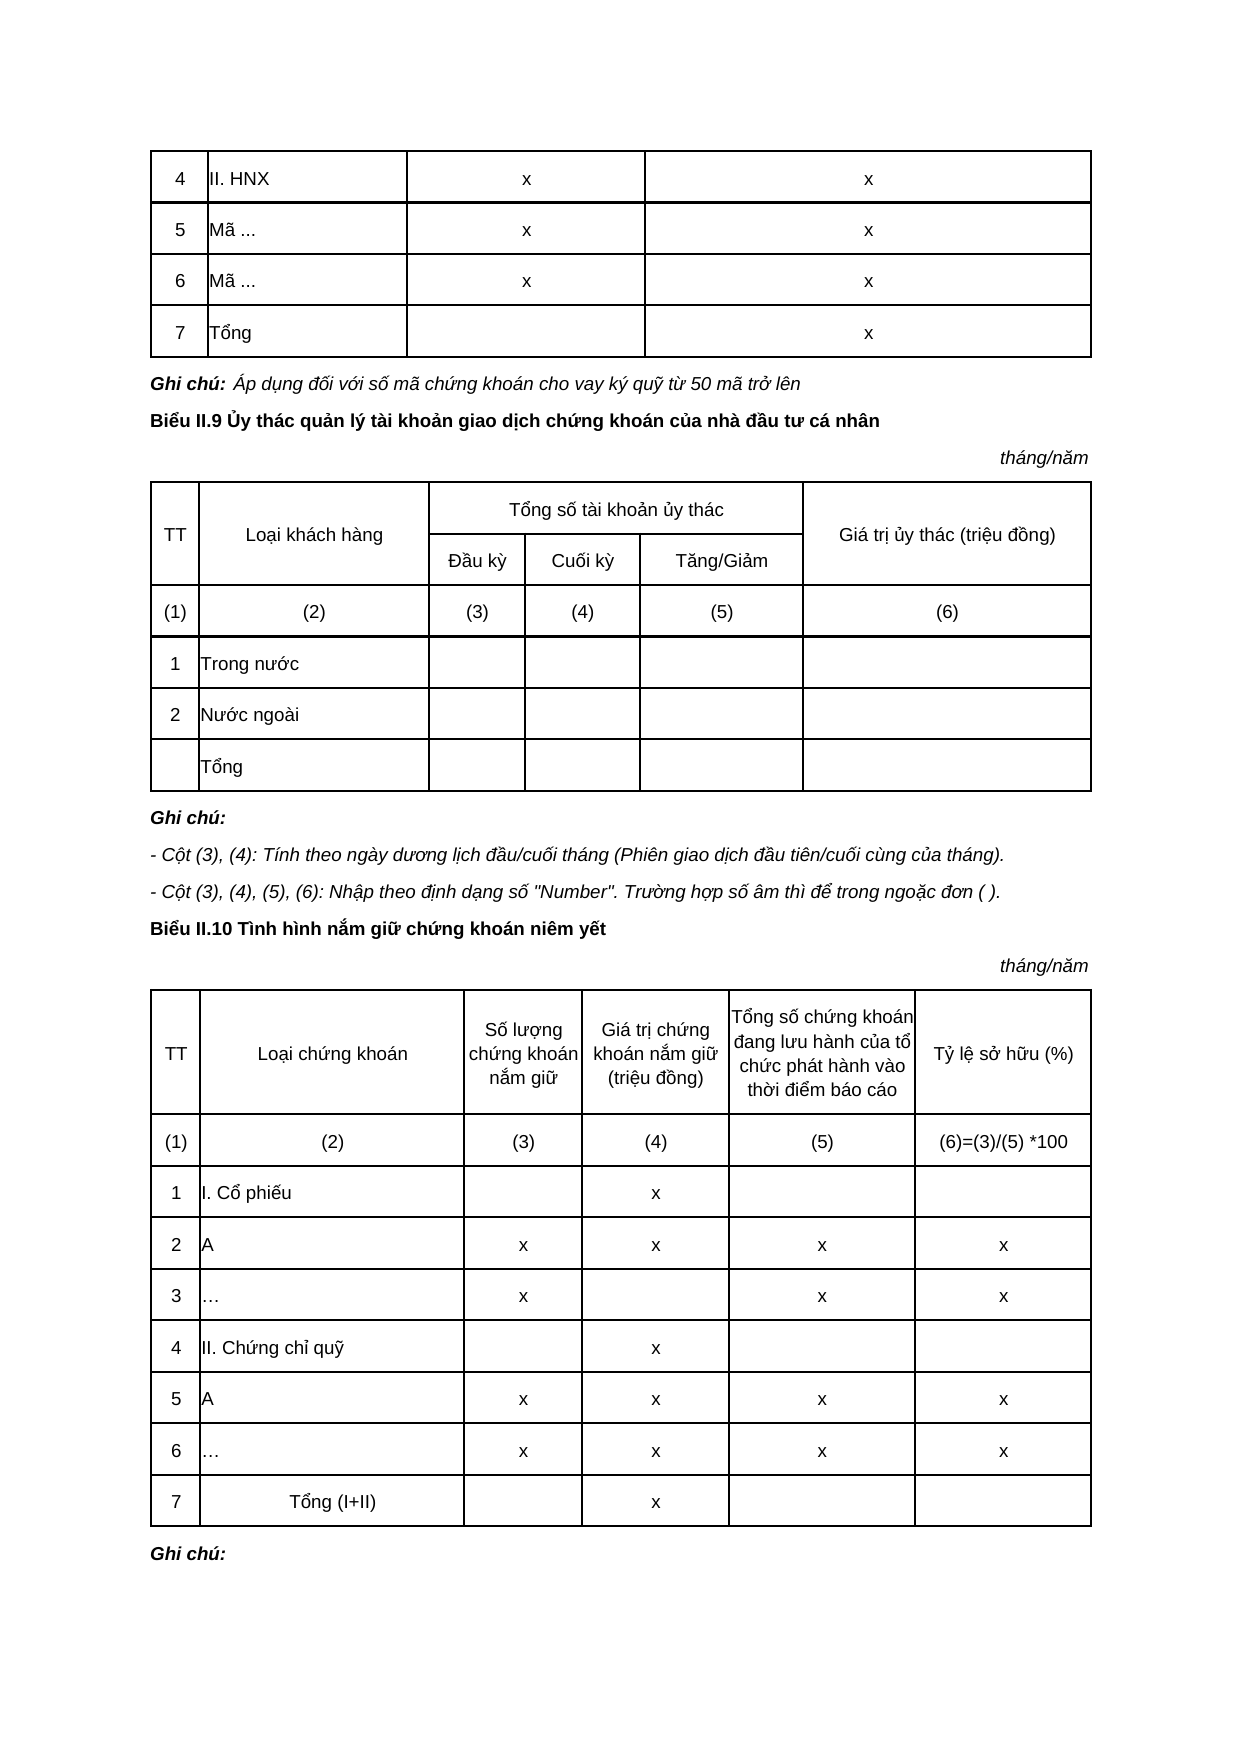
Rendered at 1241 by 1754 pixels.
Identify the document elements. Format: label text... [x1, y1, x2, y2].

table_cell x [916, 1218, 1090, 1268]
table_cell [916, 1476, 1090, 1525]
table_header TT [152, 483, 198, 584]
table_cell [152, 740, 198, 790]
table_cell A [201, 1373, 463, 1422]
table_cell [730, 1167, 914, 1216]
table_cell [916, 1167, 1090, 1216]
text Ghi chú: Áp dụng đối với số mã chứng khoán cho vay ký quỹ từ 50 mã trở lên [150, 370, 1090, 395]
table_cell … [201, 1424, 463, 1473]
table_cell x [583, 1167, 728, 1216]
table_cell (2) [201, 1115, 463, 1165]
table_cell x [646, 152, 1090, 201]
table_cell [465, 1167, 581, 1216]
table_header TT [152, 991, 199, 1113]
table_cell [583, 1270, 728, 1319]
table_cell [465, 1476, 581, 1525]
table_header Tỷ lệ sở hữu (%) [916, 991, 1090, 1113]
table_cell Mã ... [209, 204, 406, 253]
table_cell [465, 1321, 581, 1371]
table_cell 2 [152, 1218, 199, 1268]
table_cell (6)=(3)/(5) *100 [916, 1115, 1090, 1165]
table_cell I. Cổ phiếu [201, 1167, 463, 1216]
table_header Loại chứng khoán [201, 991, 463, 1113]
table_cell x [646, 306, 1090, 356]
table_cell Tổng [209, 306, 406, 356]
table_cell x [730, 1270, 914, 1319]
table_cell [641, 740, 802, 790]
table_header Loại khách hàng [200, 483, 428, 584]
table_cell x [583, 1218, 728, 1268]
table_cell x [730, 1373, 914, 1422]
table_cell [526, 740, 639, 790]
table_cell (1) [152, 586, 198, 635]
table_cell 1 [152, 638, 198, 687]
table_header Giá trị chứng khoán nắm giữ (triệu đồng) [583, 991, 728, 1113]
table_cell 4 [152, 152, 207, 201]
table_cell Trong nước [200, 638, 428, 687]
text tháng/năm [150, 444, 1090, 468]
text Ghi chú: [150, 804, 1090, 829]
table_cell x [646, 204, 1090, 253]
table_header Số lượng chứng khoán nắm giữ [465, 991, 581, 1113]
table_cell x [465, 1270, 581, 1319]
table_cell … [201, 1270, 463, 1319]
table_cell [408, 306, 644, 356]
text Biểu II.9 Ủy thác quản lý tài khoản giao dịch chứng khoán của nhà đầu tư cá nhân [150, 407, 1090, 432]
table_header Tổng số chứng khoán đang lưu hành của tổ chức phát hành vào thời điểm báo cáo [730, 991, 914, 1113]
text - Cột (3), (4): Tính theo ngày dương lịch đầu/cuối tháng (Phiên giao dịch đầu tiên/cuối cùng của tháng). [150, 841, 1090, 866]
table_cell (5) [641, 586, 802, 635]
table_cell Tăng/Giảm [641, 535, 802, 584]
table_cell 5 [152, 204, 207, 253]
table_cell [916, 1321, 1090, 1371]
table_cell [526, 638, 639, 687]
table_cell (5) [730, 1115, 914, 1165]
table_cell [641, 638, 802, 687]
table_cell 7 [152, 1476, 199, 1525]
table_cell [430, 638, 524, 687]
table_cell [641, 689, 802, 738]
table_cell II. Chứng chỉ quỹ [201, 1321, 463, 1371]
table_cell [804, 689, 1090, 738]
table_cell [804, 638, 1090, 687]
table_cell x [465, 1218, 581, 1268]
table_cell Nước ngoài [200, 689, 428, 738]
table_cell x [465, 1424, 581, 1473]
table_cell 2 [152, 689, 198, 738]
table_cell x [730, 1218, 914, 1268]
table_cell x [583, 1424, 728, 1473]
table_header Tổng số tài khoản ủy thác [430, 483, 802, 532]
table_cell (6) [804, 586, 1090, 635]
text Biểu II.10 Tình hình nắm giữ chứng khoán niêm yết [150, 915, 1090, 939]
table_cell A [201, 1218, 463, 1268]
table_cell [430, 740, 524, 790]
table_cell x [646, 255, 1090, 304]
table_cell [526, 689, 639, 738]
table_cell 7 [152, 306, 207, 356]
table_cell x [916, 1270, 1090, 1319]
table_header Giá trị ủy thác (triệu đồng) [804, 483, 1090, 584]
table_cell x [408, 204, 644, 253]
table_cell 1 [152, 1167, 199, 1216]
table_cell 6 [152, 1424, 199, 1473]
table_cell x [465, 1373, 581, 1422]
table_cell x [916, 1424, 1090, 1473]
table_cell x [583, 1321, 728, 1371]
table_cell x [408, 255, 644, 304]
table_cell 4 [152, 1321, 199, 1371]
table_cell x [583, 1476, 728, 1525]
table_cell (3) [465, 1115, 581, 1165]
table_cell x [730, 1424, 914, 1473]
table_cell (4) [526, 586, 639, 635]
text Ghi chú: [150, 1539, 1090, 1564]
table_cell x [916, 1373, 1090, 1422]
table_cell [730, 1476, 914, 1525]
table_cell II. HNX [209, 152, 406, 201]
table_cell Tổng (I+II) [201, 1476, 463, 1525]
table_cell Đầu kỳ [430, 535, 524, 584]
table_cell 5 [152, 1373, 199, 1422]
table_cell 6 [152, 255, 207, 304]
table_cell (2) [200, 586, 428, 635]
table_cell x [408, 152, 644, 201]
table_cell [430, 689, 524, 738]
table_cell Tổng [200, 740, 428, 790]
table_cell (3) [430, 586, 524, 635]
table_cell x [583, 1373, 728, 1422]
table_cell (1) [152, 1115, 199, 1165]
table_cell [730, 1321, 914, 1371]
text tháng/năm [150, 952, 1090, 976]
table_cell (4) [583, 1115, 728, 1165]
text - Cột (3), (4), (5), (6): Nhập theo định dạng số "Number". Trường hợp số âm thì để trong ngoặc đơn ( ). [150, 878, 1090, 902]
table_cell Cuối kỳ [526, 535, 639, 584]
table_cell 3 [152, 1270, 199, 1319]
table_cell Mã ... [209, 255, 406, 304]
table_cell [804, 740, 1090, 790]
